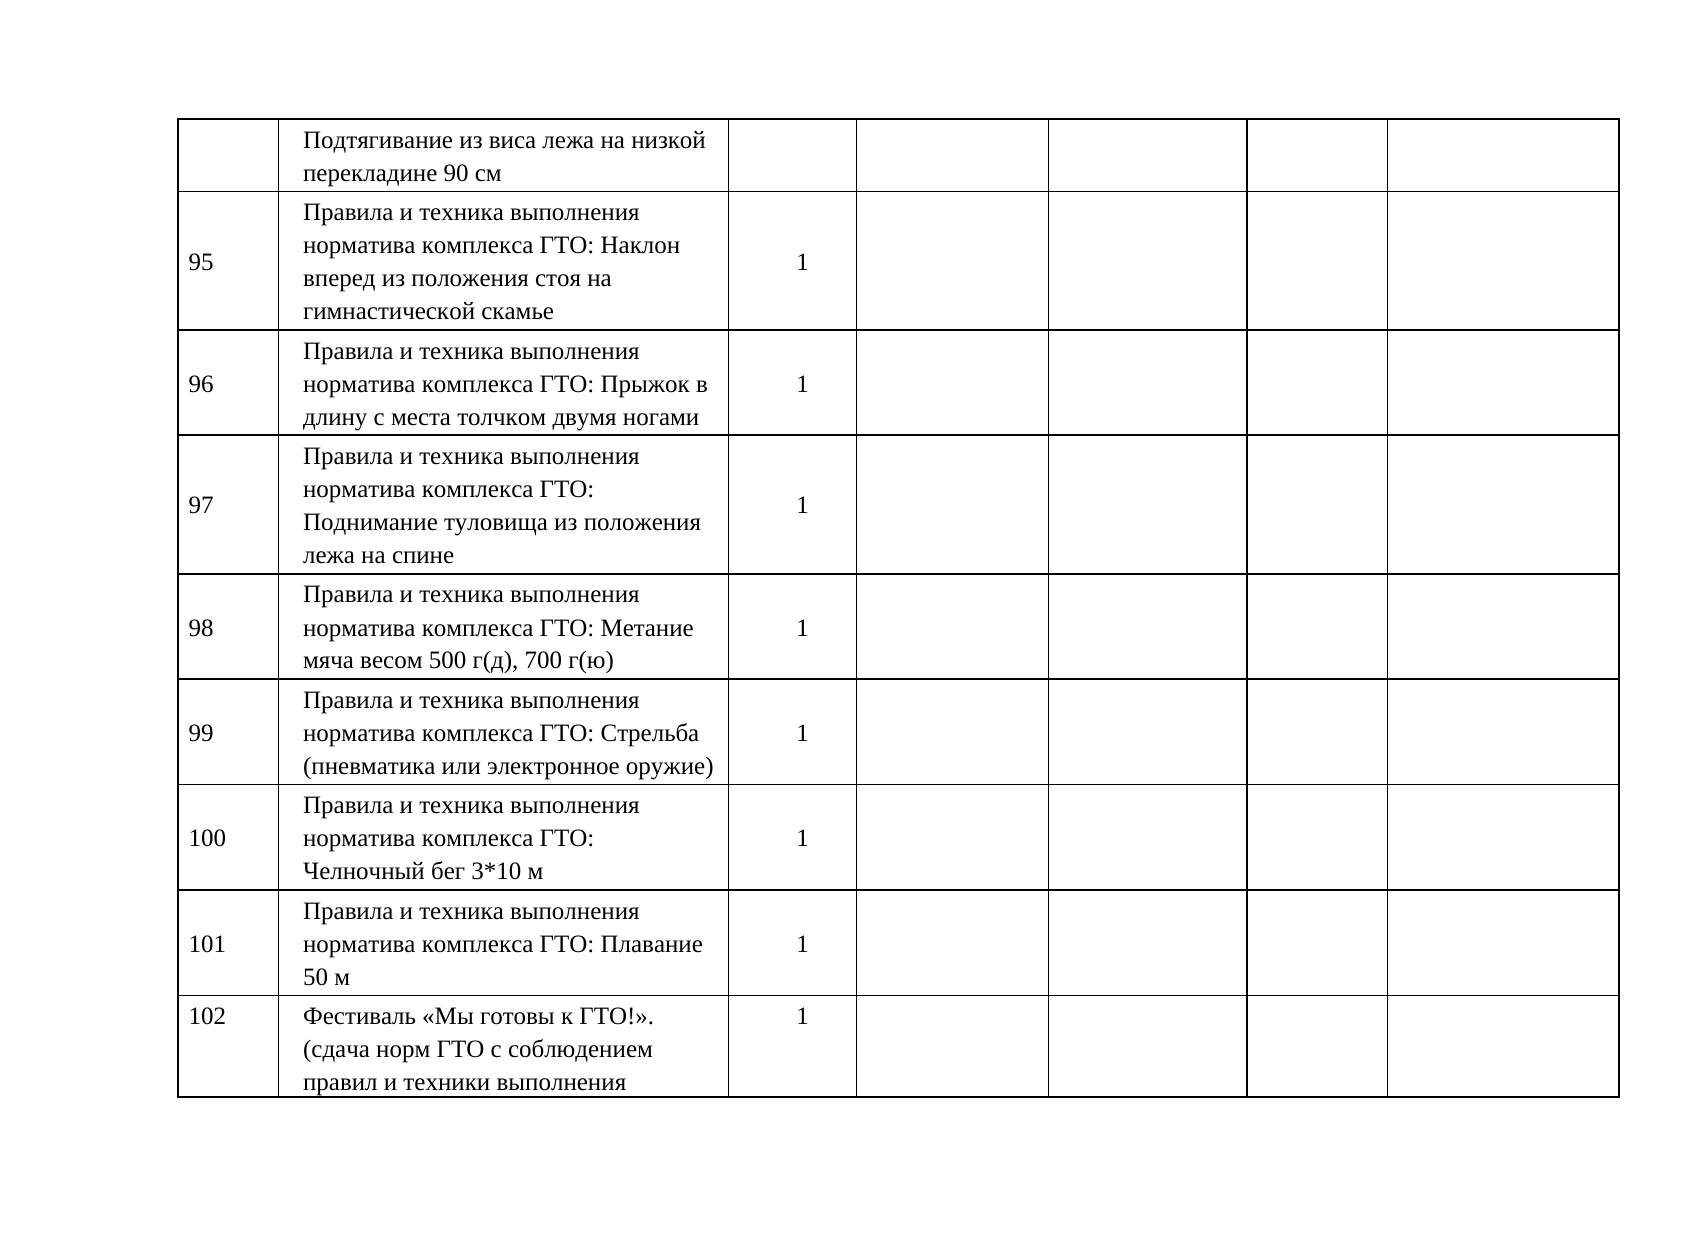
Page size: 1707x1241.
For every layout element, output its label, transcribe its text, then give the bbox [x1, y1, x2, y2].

table_cell 96 [179, 331, 278, 434]
table_cell [1388, 436, 1618, 573]
table_cell Правила и техника выполнения норматива комплекса ГТО: Наклон вперед из положения стоя на гимнастической скамье [279, 192, 728, 329]
table_cell Правила и техника выполнения норматива комплекса ГТО: Плавание 50 м [279, 891, 728, 994]
table_cell 98 [179, 575, 278, 678]
table_cell 97 [179, 436, 278, 573]
table_cell 1 [729, 891, 856, 994]
table_cell [1248, 436, 1387, 573]
table_cell [1049, 785, 1246, 889]
table_cell [857, 436, 1048, 573]
table_cell [1388, 192, 1618, 329]
table_cell 95 [179, 192, 278, 329]
table_cell 1 [729, 680, 856, 784]
table_cell [857, 891, 1048, 994]
table_cell [1388, 331, 1618, 434]
table_cell 1 [729, 575, 856, 678]
table_cell [1388, 575, 1618, 678]
table_cell 1 [729, 120, 856, 191]
table_cell [857, 680, 1048, 784]
table_cell [1049, 192, 1246, 329]
table_cell 1 [729, 331, 856, 434]
table_cell 101 [179, 891, 278, 994]
table_cell 1 [729, 996, 856, 1096]
table_cell Правила и техника выполнения норматива комплекса ГТО: Поднимание туловища из положения лежа на спине [279, 436, 728, 573]
table_cell [857, 785, 1048, 889]
table_cell [1388, 996, 1618, 1096]
table_cell Правила и техника выполнения норматива комплекса ГТО: Челночный бег 3*10 м [279, 785, 728, 889]
table_cell [1248, 331, 1387, 434]
table_cell Правила и техника выполнения норматива комплекса ГТО: Метание мяча весом 500 г(д), 700 г(ю) [279, 575, 728, 678]
table_cell [1388, 891, 1618, 994]
table_cell [1248, 120, 1387, 191]
table_cell [857, 331, 1048, 434]
table_cell [1049, 891, 1246, 994]
table_cell 94 [179, 120, 278, 191]
table_cell 1 [729, 785, 856, 889]
table_cell [857, 120, 1048, 191]
table_cell [1388, 785, 1618, 889]
table_cell [1049, 120, 1246, 191]
table_cell [1248, 785, 1387, 889]
table_cell [1248, 996, 1387, 1096]
table_cell [1049, 680, 1246, 784]
table_cell [857, 192, 1048, 329]
table_cell [1049, 436, 1246, 573]
table_cell [1388, 680, 1618, 784]
table_cell 102 [179, 996, 278, 1096]
table_cell 99 [179, 680, 278, 784]
table_cell [1248, 192, 1387, 329]
table_cell [1248, 680, 1387, 784]
table_cell [1388, 120, 1618, 191]
table_cell [857, 575, 1048, 678]
table_cell 1 [729, 192, 856, 329]
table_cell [279, 996, 728, 1096]
table_cell [1248, 891, 1387, 994]
table_cell [1049, 575, 1246, 678]
table_cell [857, 996, 1048, 1096]
table_cell 1 [729, 436, 856, 573]
table_cell [1049, 996, 1246, 1096]
table_cell Правила и техника выполнения норматива комплекса ГТО: Прыжок в длину с места толчком двумя ногами [279, 331, 728, 434]
table_cell Правила и техника выполнения норматива комплекса ГТО: Стрельба (пневматика или электронное оружие) [279, 680, 728, 784]
table_cell 100 [179, 785, 278, 889]
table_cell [279, 120, 728, 191]
table_cell [1248, 575, 1387, 678]
table_cell [1049, 331, 1246, 434]
